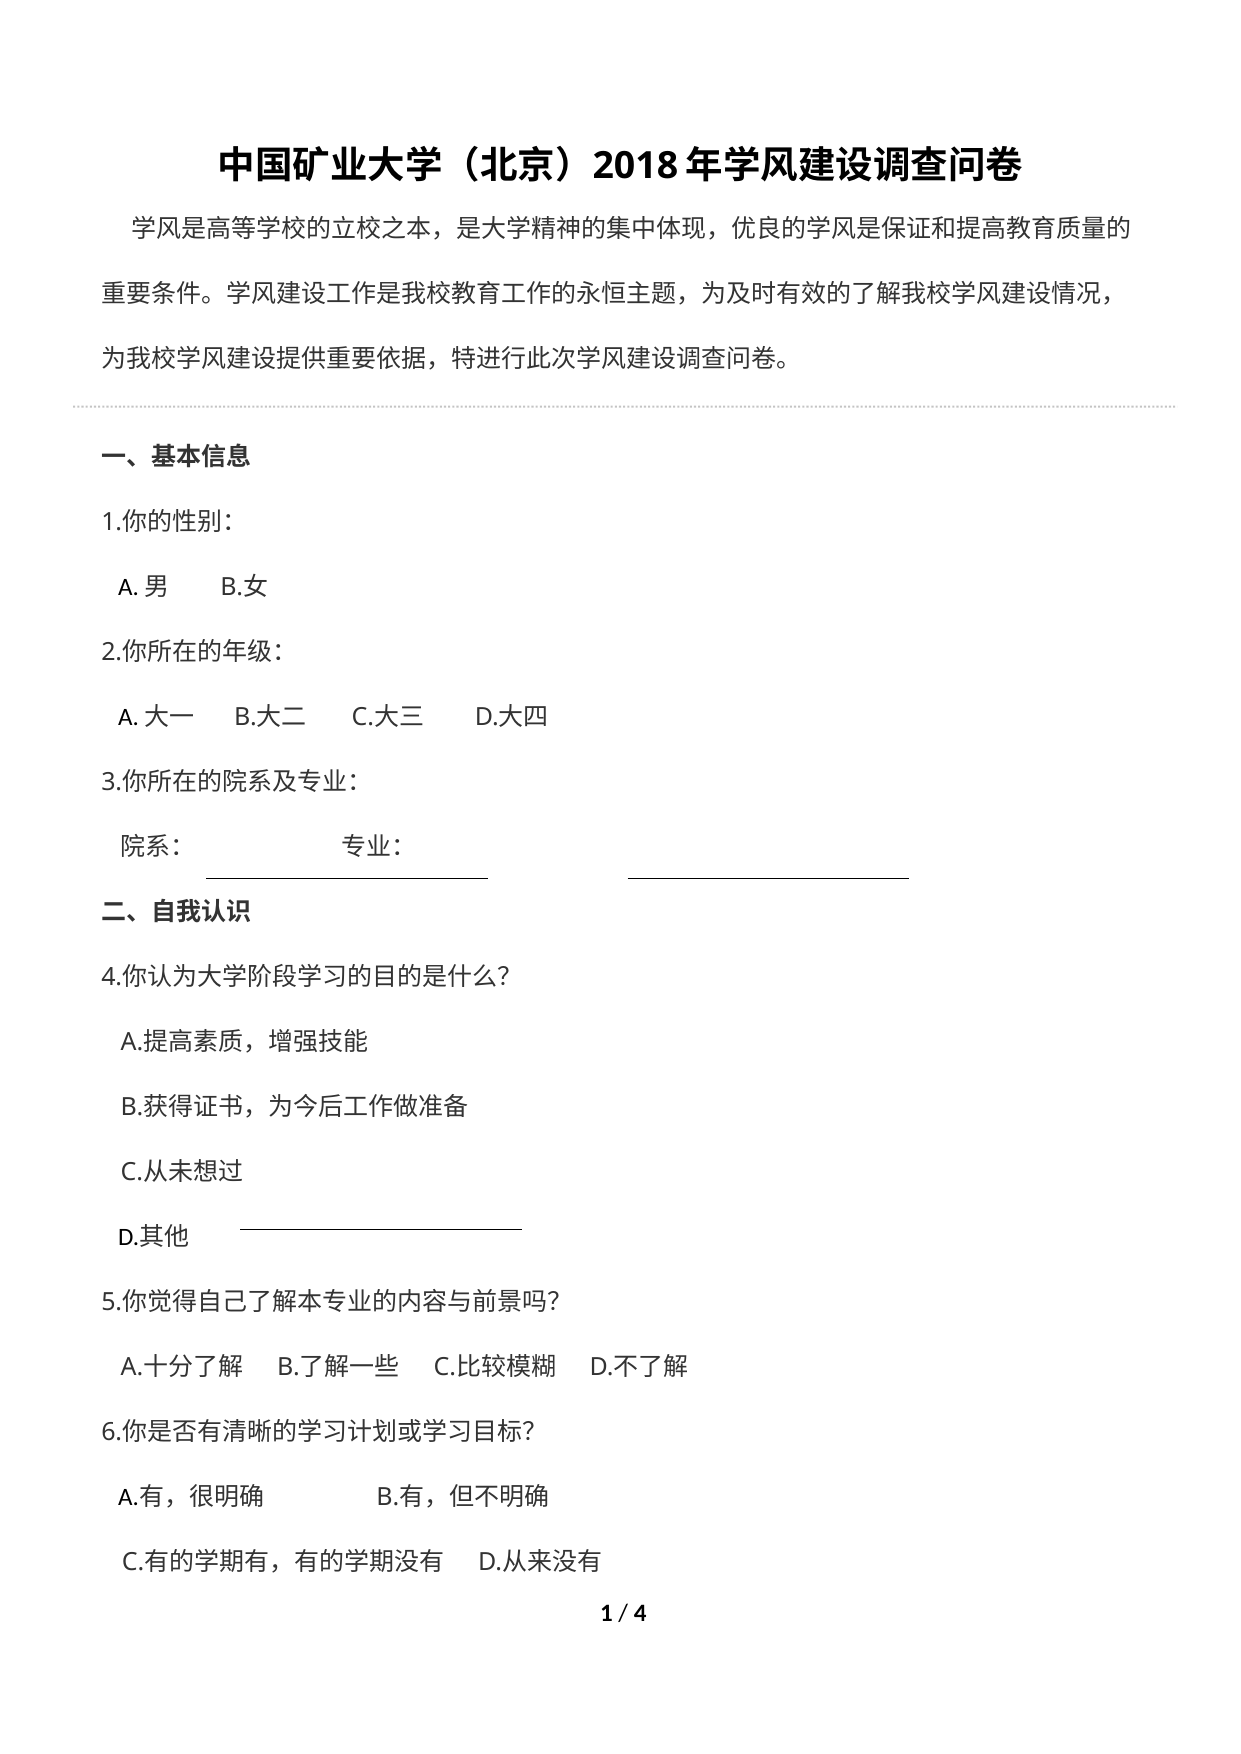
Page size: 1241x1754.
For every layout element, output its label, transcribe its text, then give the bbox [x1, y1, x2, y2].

list 你所在的年级： [101, 617, 1139, 682]
text B.获得证书，为今后工作做准备 [101, 1072, 1139, 1137]
text 学风是高等学校的立校之本，是大学精神的集中体现，优良的学风是保证和提高教育质量的重要条件。学风建设工作是我校教育工作的永恒主题，为及时有效的了解我校学风建设情况，为我校学风建设提供重要依据，特进行此次学风建设调查问卷。 [101, 194, 1139, 389]
list 基本信息 [101, 422, 1139, 487]
text 4.你认为大学阶段学习的目的是什么？ [101, 942, 1139, 1007]
text A. 男 B.女 [101, 552, 1139, 617]
list 你的性别： [101, 487, 1139, 552]
text 院系： 专业： [101, 812, 1139, 877]
text 5.你觉得自己了解本专业的内容与前景吗？ [101, 1267, 1139, 1332]
text 二、自我认识 [101, 877, 1139, 942]
text A.十分了解 B.了解一些 C.比较模糊 D.不了解 [101, 1332, 1139, 1397]
text C.从未想过 [101, 1137, 1139, 1202]
text 中国矿业大学（北京）2018年学风建设调查问卷 [101, 129, 1139, 194]
text D.其他 [101, 1202, 1139, 1267]
text A.有，很明确 B.有，但不明确 [101, 1462, 1139, 1527]
list 你所在的院系及专业： [101, 747, 1139, 812]
text 6.你是否有清晰的学习计划或学习目标？ [101, 1397, 1139, 1462]
text A.提高素质，增强技能 [101, 1007, 1139, 1072]
text A. 大一 B.大二 C.大三 D.大四 [101, 682, 1139, 747]
text C.有的学期有，有的学期没有 D.从来没有 [101, 1527, 1139, 1592]
